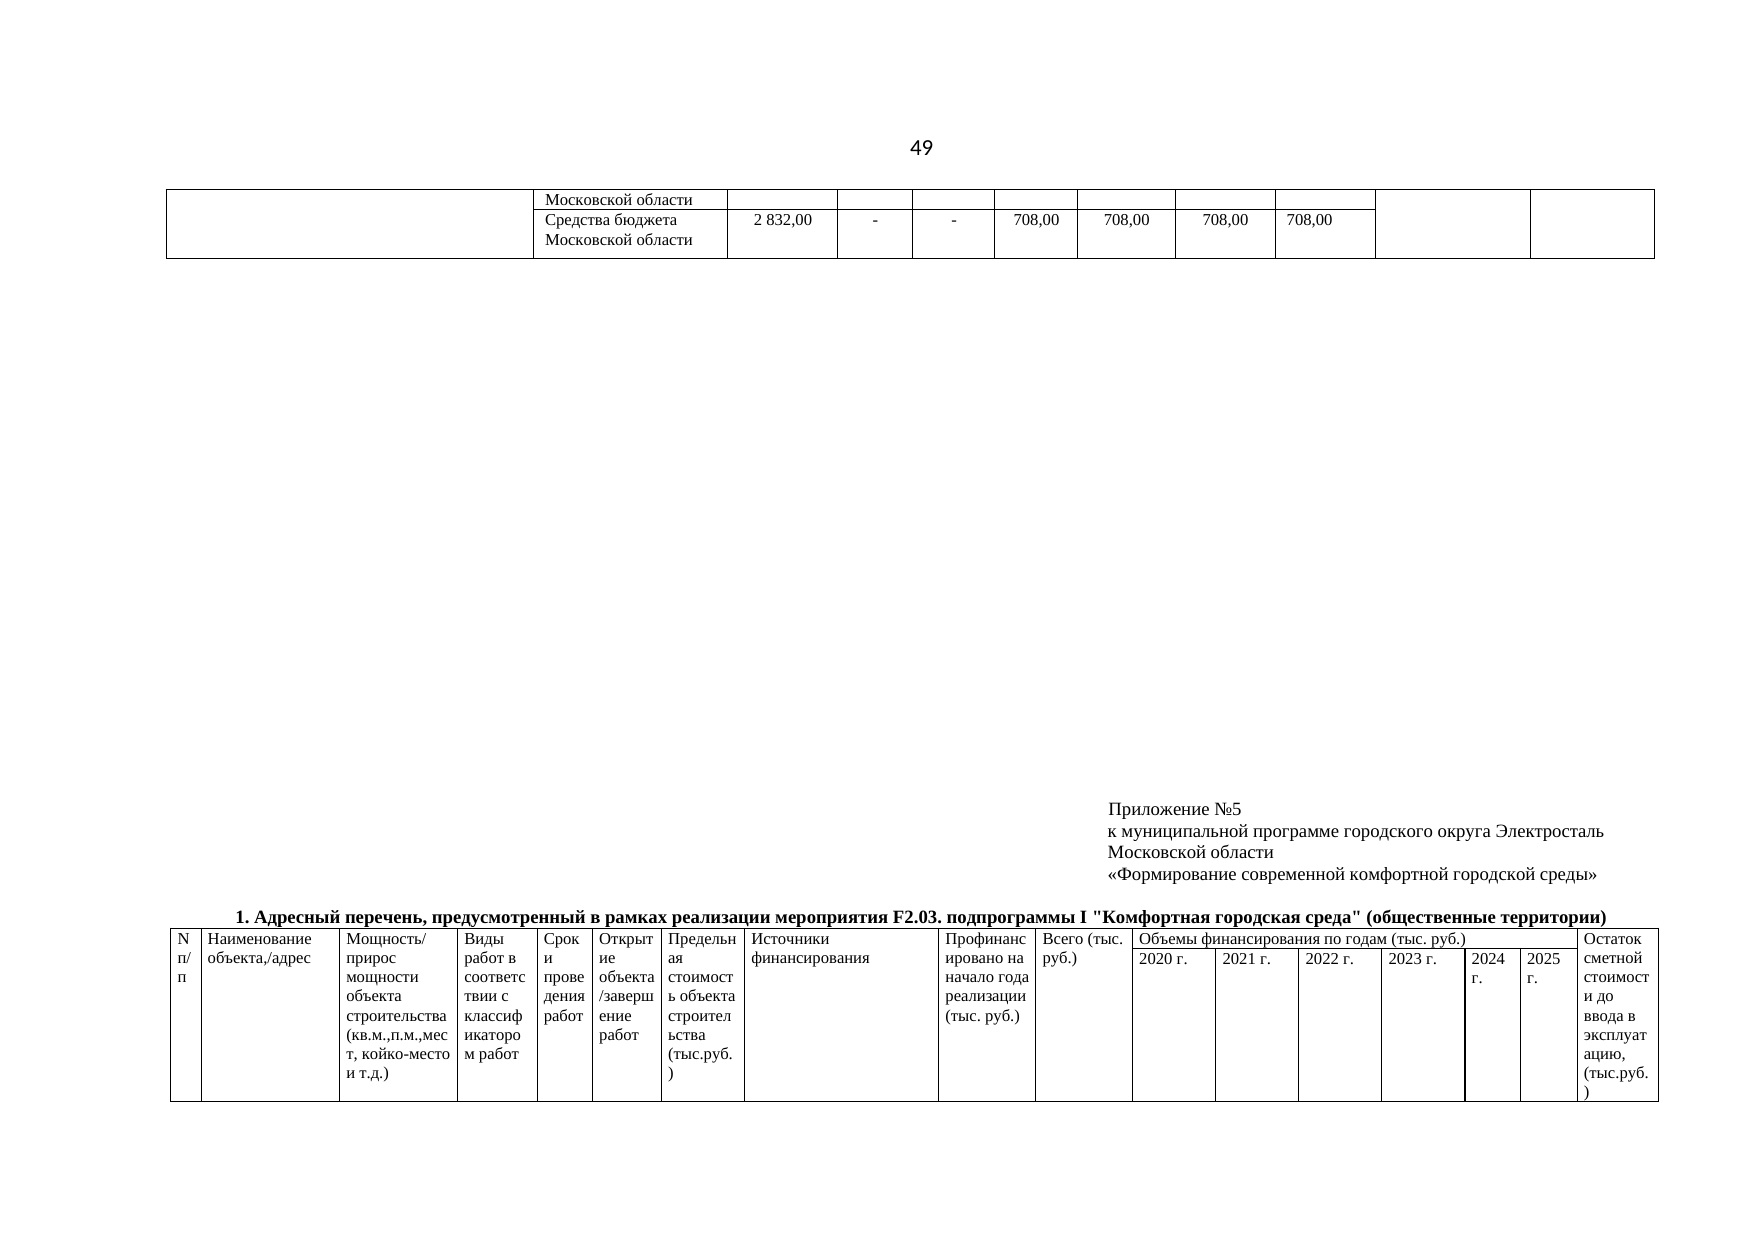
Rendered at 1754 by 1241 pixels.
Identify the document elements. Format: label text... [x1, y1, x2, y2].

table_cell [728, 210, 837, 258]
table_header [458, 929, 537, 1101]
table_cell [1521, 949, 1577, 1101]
text к муниципальной программе городского округа Электросталь Московской области [1107, 820, 1665, 863]
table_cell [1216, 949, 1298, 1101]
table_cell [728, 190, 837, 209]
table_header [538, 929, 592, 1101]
text 1. Адресный перечень, предусмотренный в рамках реализации мероприятия F2.03. подпрограммы I "Комфортная городская среда" (общественные территории) [177, 906, 1665, 928]
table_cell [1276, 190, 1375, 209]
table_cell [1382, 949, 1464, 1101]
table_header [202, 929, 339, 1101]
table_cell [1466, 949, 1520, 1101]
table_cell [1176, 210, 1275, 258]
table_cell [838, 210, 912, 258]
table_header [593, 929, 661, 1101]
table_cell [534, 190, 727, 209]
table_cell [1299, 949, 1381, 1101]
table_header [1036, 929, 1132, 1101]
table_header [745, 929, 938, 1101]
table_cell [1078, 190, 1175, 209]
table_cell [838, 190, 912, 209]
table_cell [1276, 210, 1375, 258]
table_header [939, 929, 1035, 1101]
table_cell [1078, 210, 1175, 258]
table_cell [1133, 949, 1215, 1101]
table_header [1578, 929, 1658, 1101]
text «Формирование современной комфортной городской среды» [1107, 863, 1665, 884]
text Приложение №5 [177, 798, 1665, 820]
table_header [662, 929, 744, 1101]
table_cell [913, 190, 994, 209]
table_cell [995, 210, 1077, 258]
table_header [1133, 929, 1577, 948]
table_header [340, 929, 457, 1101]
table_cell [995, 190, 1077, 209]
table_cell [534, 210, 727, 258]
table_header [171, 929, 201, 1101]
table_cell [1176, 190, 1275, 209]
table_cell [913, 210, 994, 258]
